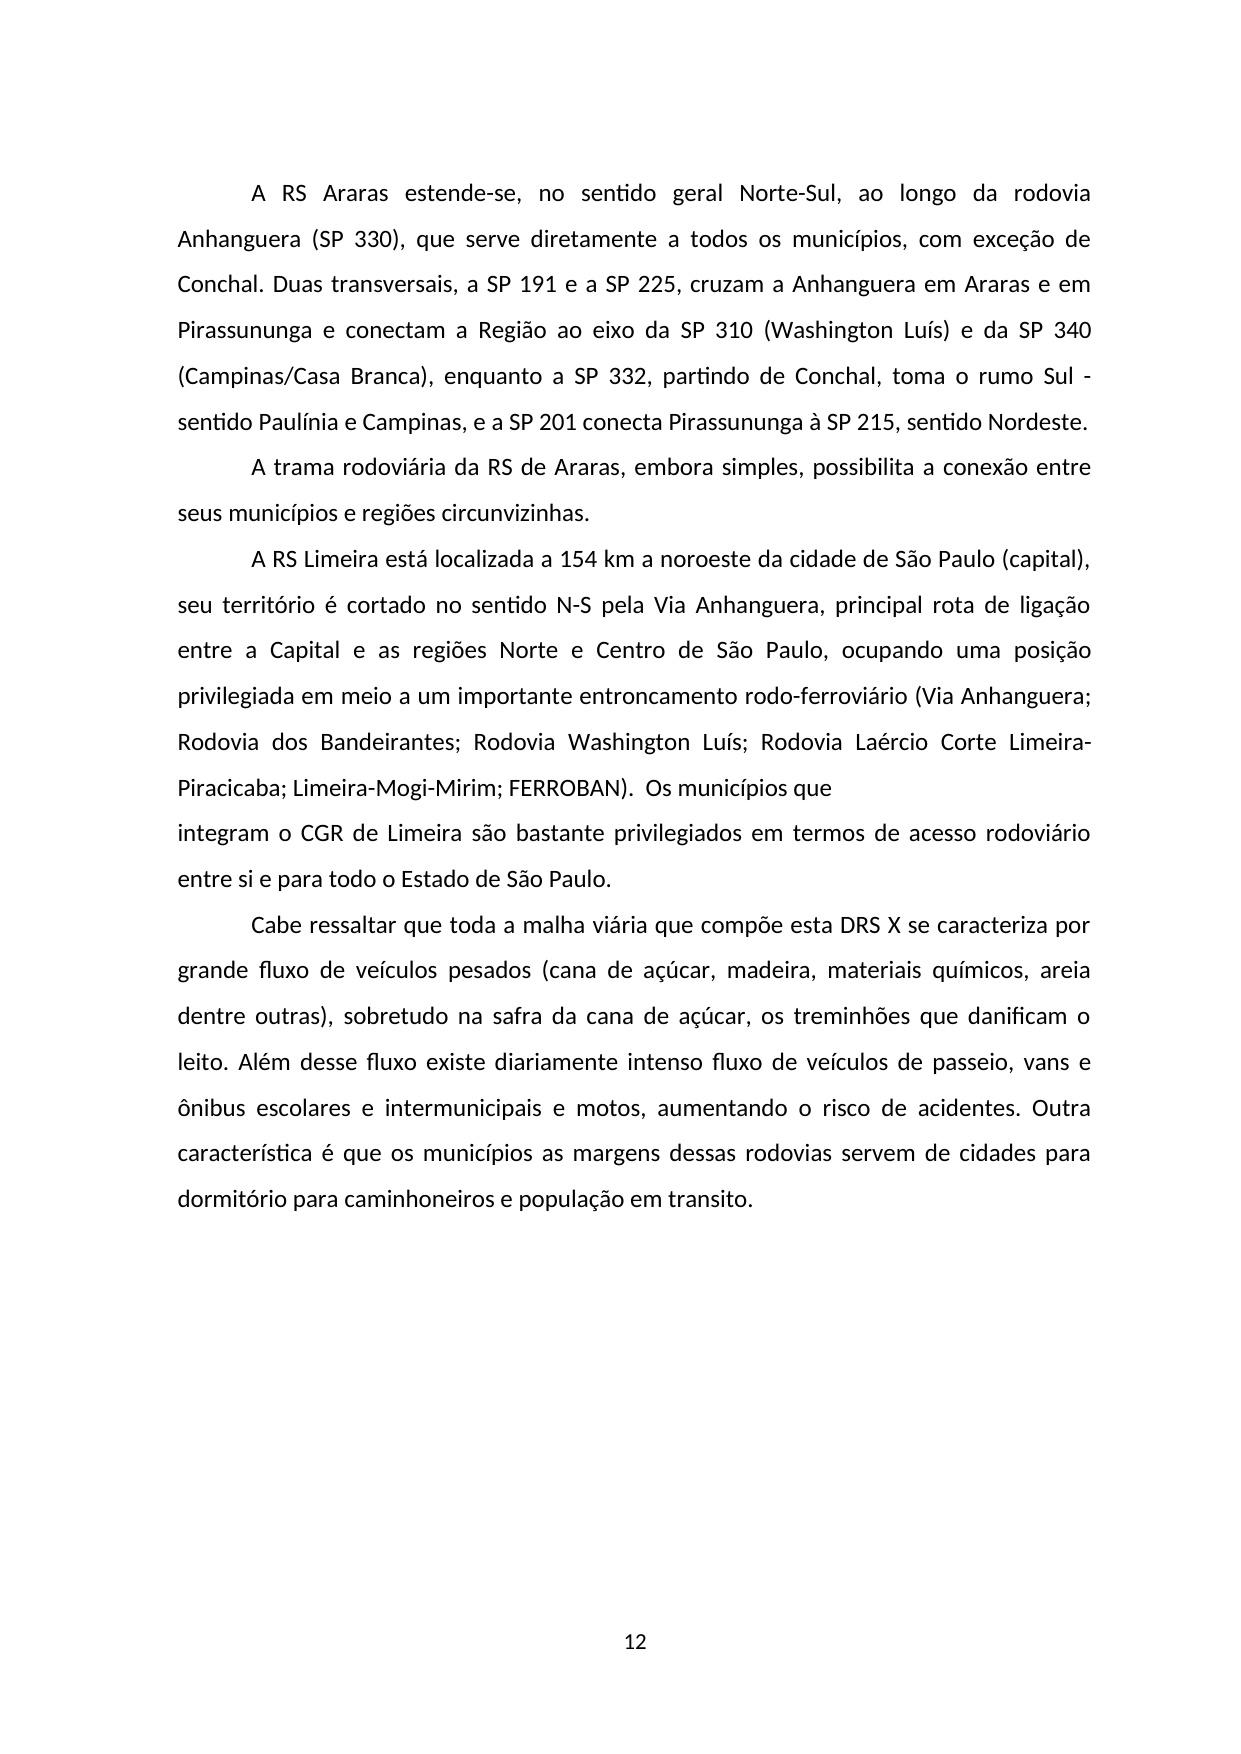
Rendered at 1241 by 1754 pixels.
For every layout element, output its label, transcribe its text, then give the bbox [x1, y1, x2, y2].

text A RS Limeira está localizada a 154 km a noroeste da cidade de São Paulo (capital), seu território é cortado no sentido N-S pela Via Anhanguera, principal rota de ligação entre a Capital e as regiões Norte e Centro de São Paulo, ocupando uma posição privilegiada em meio a um importante entroncamento rodo-ferroviário (Via Anhanguera; Rodovia dos Bandeirantes; Rodovia Washington Luís; Rodovia Laércio Corte Limeira-Piracicaba; Limeira-Mogi-Mirim; FERROBAN). Os municípios que [177, 543, 1092, 802]
text A RS Araras estende-se, no sentido geral Norte-Sul, ao longo da rodovia Anhanguera (SP 330), que serve diretamente a todos os municípios, com exceção de Conchal. Duas transversais, a SP 191 e a SP 225, cruzam a Anhanguera em Araras e em Pirassununga e conectam a Região ao eixo da SP 310 (Washington Luís) e da SP 340 (Campinas/Casa Branca), enquanto a SP 332, partindo de Conchal, toma o rumo Sul - sentido Paulínia e Campinas, e a SP 201 conecta Pirassununga à SP 215, sentido Nordeste. [177, 177, 1092, 436]
text integram o CGR de Limeira são bastante privilegiados em termos de acesso rodoviário entre si e para todo o Estado de São Paulo. [177, 817, 1092, 894]
text Cabe ressaltar que toda a malha viária que compõe esta DRS X se caracteriza por grande fluxo de veículos pesados (cana de açúcar, madeira, materiais químicos, areia dentre outras), sobretudo na safra da cana de açúcar, os treminhões que danificam o leito. Além desse fluxo existe diariamente intenso fluxo de veículos de passeio, vans e ônibus escolares e intermunicipais e motos, aumentando o risco de acidentes. Outra característica é que os municípios as margens dessas rodovias servem de cidades para dormitório para caminhoneiros e população em transito. [177, 909, 1092, 1214]
text A trama rodoviária da RS de Araras, embora simples, possibilita a conexão entre seus municípios e regiões circunvizinhas. [177, 452, 1092, 528]
